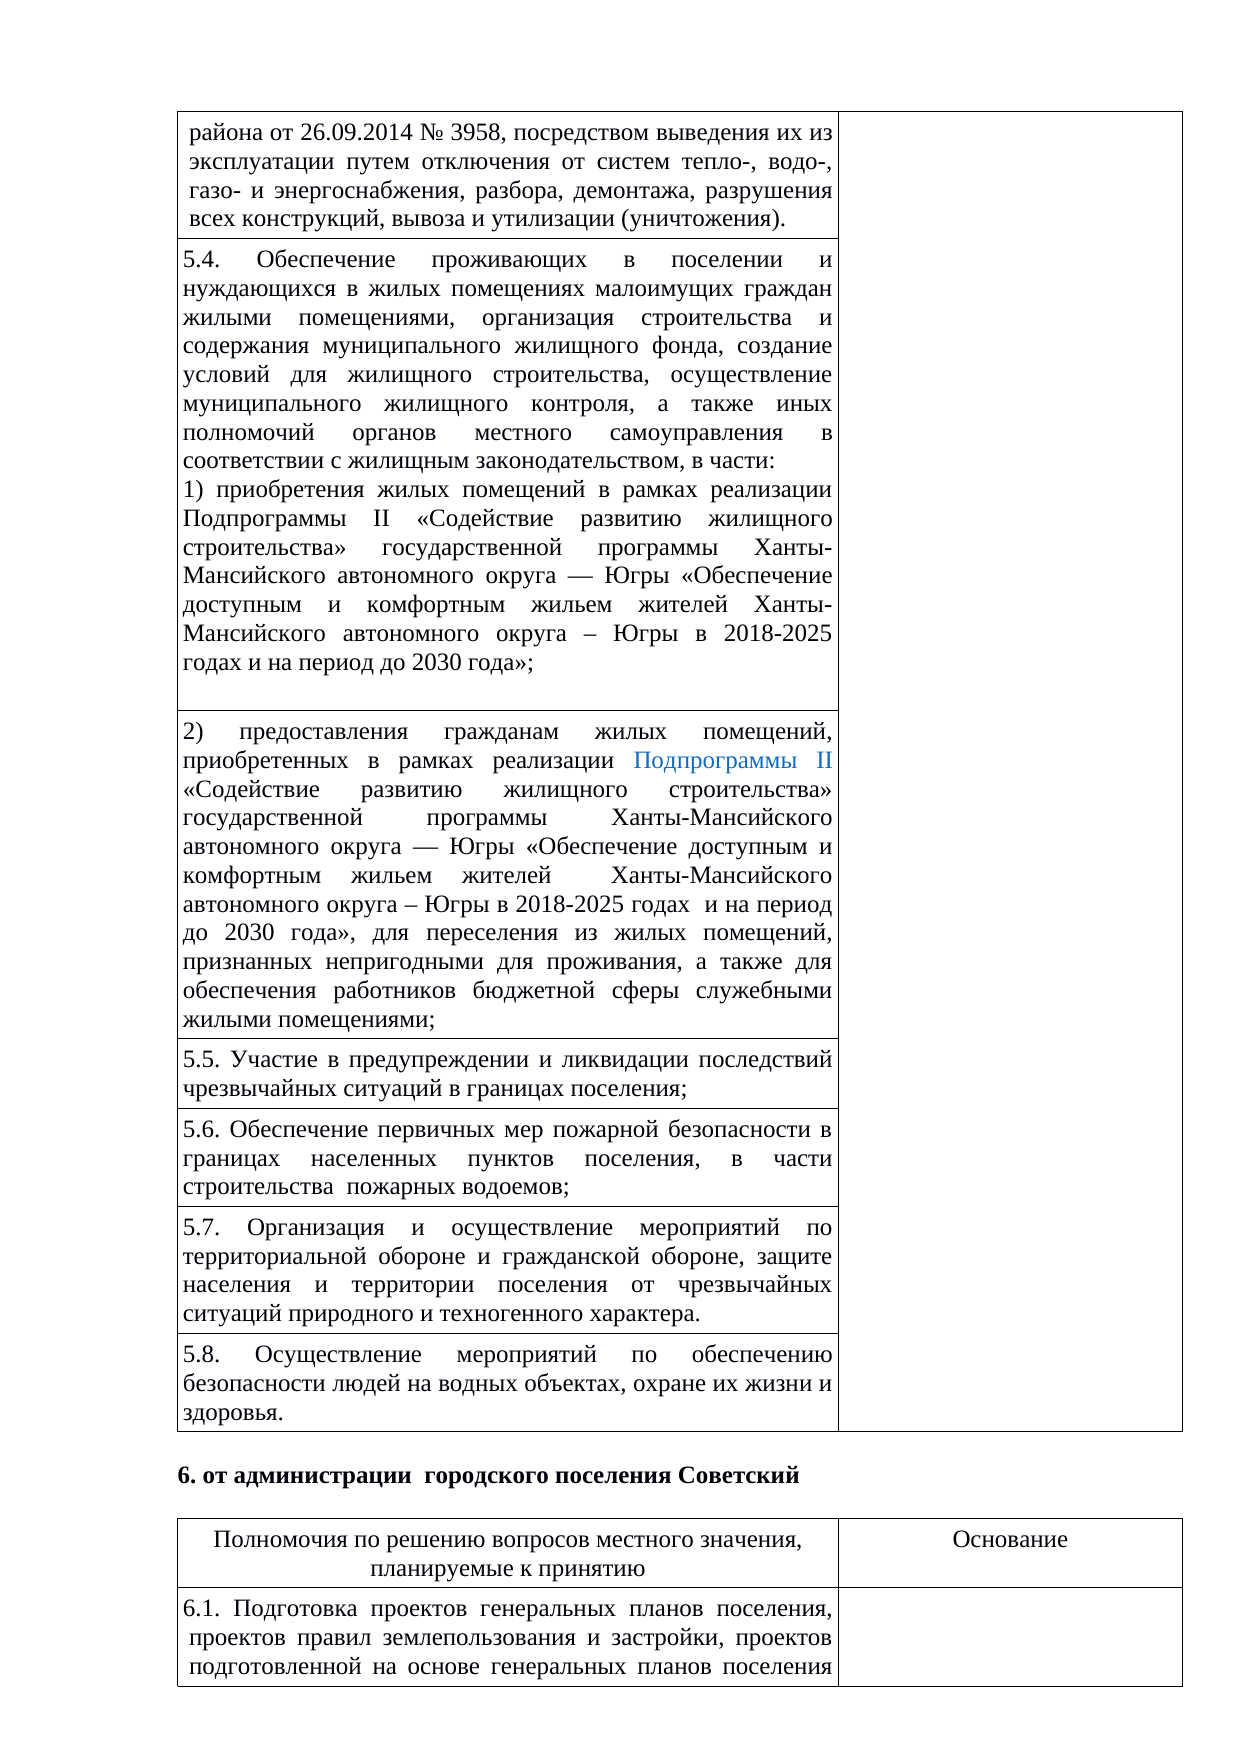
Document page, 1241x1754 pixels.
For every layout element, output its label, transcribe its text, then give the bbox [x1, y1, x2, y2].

table_cell 5.4. Обеспечение проживающих в поселении и нуждающихся в жилых помещениях малоимущих граждан жилыми помещениями, организация строительства и содержания муниципального жилищного фонда, создание условий для жилищного строительства, осуществление муниципального жилищного контроля, а также иных полномочий органов местного самоуправления в соответствии с жилищным законодательством, в части: 1) приобретения жилых помещений в рамках реализации Подпрограммы II «Содействие развитию жилищного строительства» государственной программы Ханты-Мансийского автономного округа — Югры «Обеспечение доступным и комфортным жильем жителей Ханты-Мансийского автономного округа – Югры в 2018-2025 годах и на период до 2030 года»; [178, 239, 838, 710]
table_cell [839, 1588, 1182, 1686]
table_cell 2) предоставления гражданам жилых помещений, приобретенных в рамках реализации Подпрограммы II «Содействие развитию жилищного строительства» государственной программы Ханты-Мансийского автономного округа — Югры «Обеспечение доступным и комфортным жильем жителей Ханты-Мансийского автономного округа – Югры в 2018-2025 годах и на период до 2030 года», для переселения из жилых помещений, признанных непригодными для проживания, а также для обеспечения работников бюджетной сферы служебными жилыми помещениями; [178, 711, 838, 1038]
table_cell 5.8. Осуществление мероприятий по обеспечению безопасности людей на водных объектах, охране их жизни и здоровья. [178, 1334, 838, 1431]
table_cell 5.6. Обеспечение первичных мер пожарной безопасности в границах населенных пунктов поселения, в части строительства пожарных водоемов; [178, 1109, 838, 1206]
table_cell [178, 112, 838, 238]
table_cell 5.7. Организация и осуществление мероприятий по территориальной обороне и гражданской обороне, защите населения и территории поселения от чрезвычайных ситуаций природного и техногенного характера. [178, 1207, 838, 1333]
table_header Основание [839, 1519, 1182, 1587]
table_cell 5.5. Участие в предупреждении и ликвидации последствий чрезвычайных ситуаций в границах поселения; [178, 1039, 838, 1108]
table_header Полномочия по решению вопросов местного значения, планируемые к принятию [178, 1519, 838, 1587]
text 6. от администрации городского поселения Советский [177, 1460, 1181, 1489]
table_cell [178, 1588, 838, 1686]
